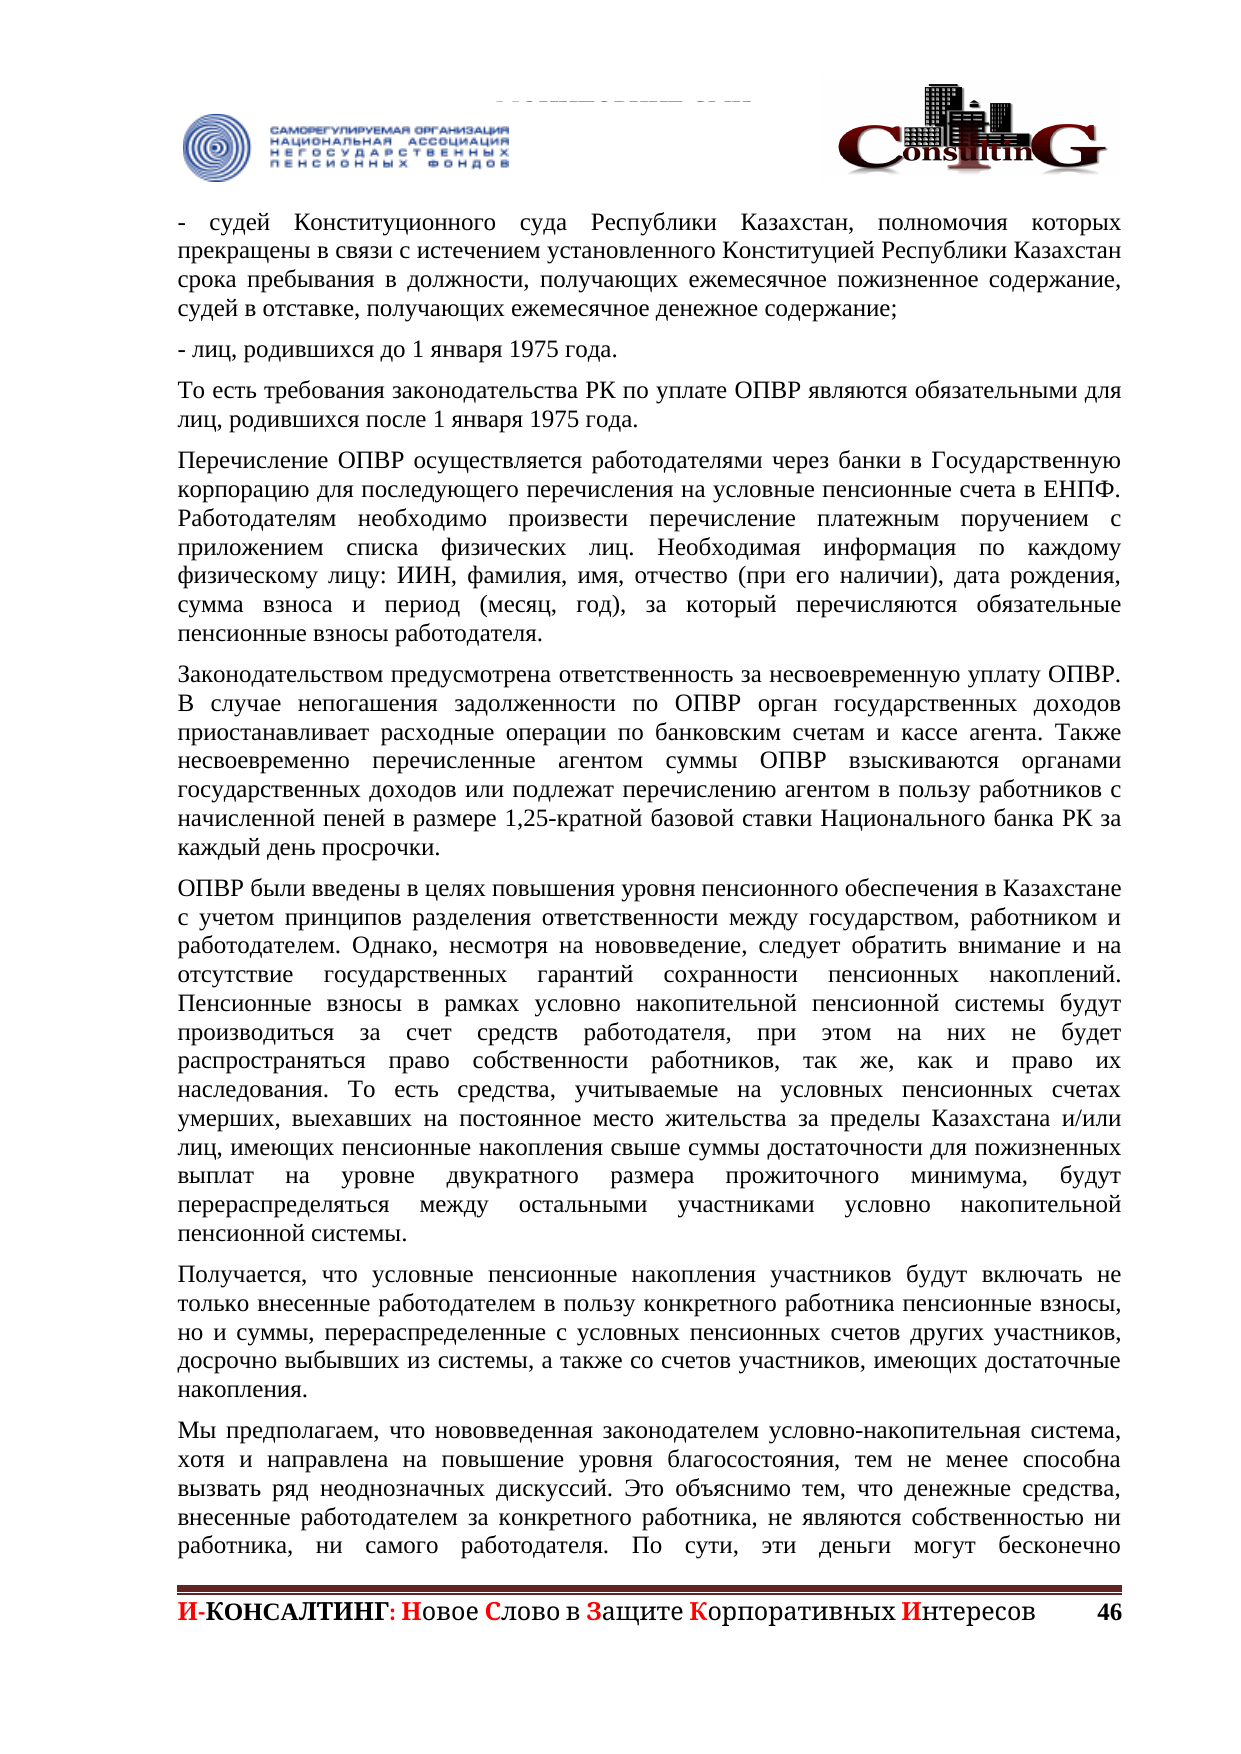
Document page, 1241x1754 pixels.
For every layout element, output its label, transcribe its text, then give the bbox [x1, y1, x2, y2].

text ОПВР были введены в целях повышения уровня пенсионного обеспечения в Казахстане с учетом принципов разделения ответственности между государством, работником и работодателем. Однако, несмотря на нововведение, следует обратить внимание и на отсутствие государственных гарантий сохранности пенсионных накоплений. Пенсионные взносы в рамках условно накопительной пенсионной системы будут производиться за счет средств работодателя, при этом на них не будет распространяться право собственности работников, так же, как и право их наследования. То есть средства, учитываемые на условных пенсионных счетах умерших, выехавших на постоянное место жительства за пределы Казахстана и/или лиц, имеющих пенсионные накопления свыше суммы достаточности для пожизненных выплат на уровне двукратного размера прожиточного минимума, будут перераспределяться между остальными участниками условно накопительной пенсионной системы. [177, 873, 1122, 1247]
text Перечисление ОПВР осуществляется работодателями через банки в Государственную корпорацию для последующего перечисления на условные пенсионные счета в ЕНПФ. Работодателям необходимо произвести перечисление платежным поручением с приложением списка физических лиц. Необходимая информация по каждому физическому лицу: ИИН, фамилия, имя, отчество (при его наличии), дата рождения, сумма взноса и период (месяц, год), за который перечисляются обязательные пенсионные взносы работодателя. [177, 446, 1122, 647]
picture [821, 73, 1122, 182]
text Законодательством предусмотрена ответственность за несвоевременную уплату ОПВР. В случае непогашения задолженности по ОПВР орган государственных доходов приостанавливает расходные операции по банковским счетам и кассе агента. Также несвоевременно перечисленные агентом суммы ОПВР взыскиваются органами государственных доходов или подлежат перечислению агентом в пользу работников с начисленной пеней в размере 1,25-кратной базовой ставки Национального банка РК за каждый день просрочки. [177, 659, 1122, 861]
picture [183, 114, 509, 182]
text То есть требования законодательства РК по уплате ОПВР являются обязательными для лиц, родившихся после 1 января 1975 года. [177, 376, 1122, 433]
text - лиц, родившихся до 1 января 1975 года. [177, 334, 1122, 363]
text Получается, что условные пенсионные накопления участников будут включать не только внесенные работодателем в пользу конкретного работника пенсионные взносы, но и суммы, перераспределенные с условных пенсионных счетов других участников, досрочно выбывших из системы, а также со счетов участников, имеющих достаточные накопления. [177, 1259, 1122, 1403]
text - судей Конституционного суда Республики Казахстан, полномочия которых прекращены в связи с истечением установленного Конституцией Республики Казахстан срока пребывания в должности, получающих ежемесячное пожизненное содержание, судей в отставке, получающих ежемесячное денежное содержание; [177, 207, 1122, 322]
